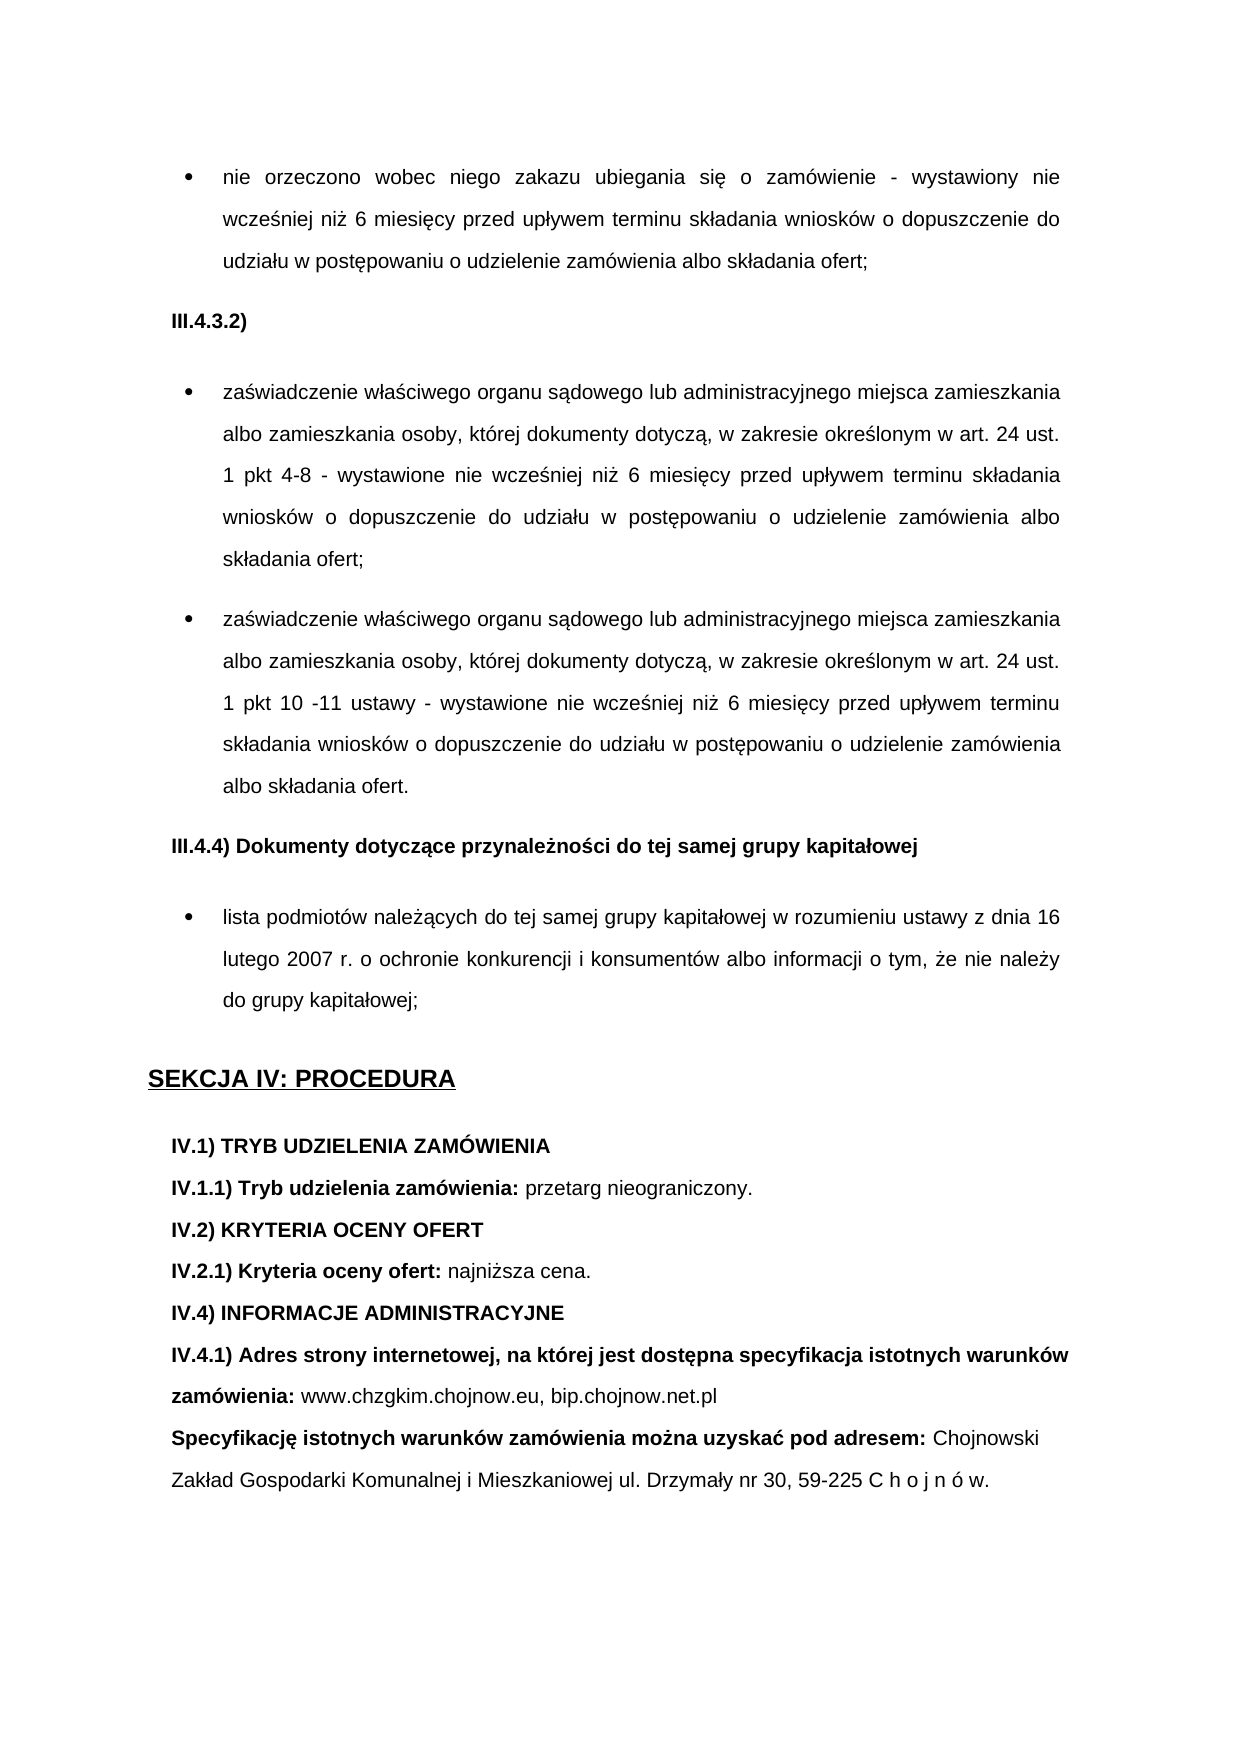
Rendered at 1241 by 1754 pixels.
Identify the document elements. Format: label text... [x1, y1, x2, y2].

text III.4.4) Dokumenty dotyczące przynależności do tej samej grupy kapitałowej [171, 816, 1093, 858]
list zaświadczenie właściwego organu sądowego lub administracyjnego miejsca zamieszkania albo zamieszkania osoby, której dokumenty dotyczą, w zakresie określonym w art. 24 ust. 1 pkt 4-8 - wystawione nie wcześniej niż 6 miesięcy przed upływem terminu składania wniosków o dopuszczenie do udziału w postępowaniu o udzielenie zamówienia albo składania ofert; [185, 362, 1061, 571]
list nie orzeczono wobec niego zakazu ubiegania się o zamówienie - wystawiony nie wcześniej niż 6 miesięcy przed upływem terminu składania wniosków o dopuszczenie do udziału w postępowaniu o udzielenie zamówienia albo składania ofert; [185, 148, 1061, 273]
text IV.2) KRYTERIA OCENY OFERT [171, 1200, 1093, 1241]
text IV.4.1) Adres strony internetowej, na której jest dostępna specyfikacja istotnych warunków zamówienia: www.chzgkim.chojnow.eu, bip.chojnow.net.pl Specyfikację istotnych warunków zamówienia można uzyskać pod adresem: Chojnowski Zakład Gospodarki Komunalnej i Mieszkaniowej ul. Drzymały nr 30, 59-225 C h o j n ó w. [171, 1325, 1093, 1491]
text IV.1.1) Tryb udzielenia zamówienia: przetarg nieograniczony. [171, 1158, 1093, 1200]
text III.4.3.2) [171, 291, 1093, 333]
list lista podmiotów należących do tej samej grupy kapitałowej w rozumieniu ustawy z dnia 16 lutego 2007 r. o ochronie konkurencji i konsumentów albo informacji o tym, że nie należy do grupy kapitałowej; [185, 887, 1061, 1012]
text IV.4) INFORMACJE ADMINISTRACYJNE [171, 1283, 1093, 1325]
text IV.2.1) Kryteria oceny ofert: najniższa cena. [171, 1241, 1093, 1283]
text SEKCJA IV: PROCEDURA [148, 1051, 1093, 1093]
text IV.1) TRYB UDZIELENIA ZAMÓWIENIA [171, 1116, 1093, 1158]
list zaświadczenie właściwego organu sądowego lub administracyjnego miejsca zamieszkania albo zamieszkania osoby, której dokumenty dotyczą, w zakresie określonym w art. 24 ust. 1 pkt 10 -11 ustawy - wystawione nie wcześniej niż 6 miesięcy przed upływem terminu składania wniosków o dopuszczenie do udziału w postępowaniu o udzielenie zamówienia albo składania ofert. [185, 589, 1061, 798]
